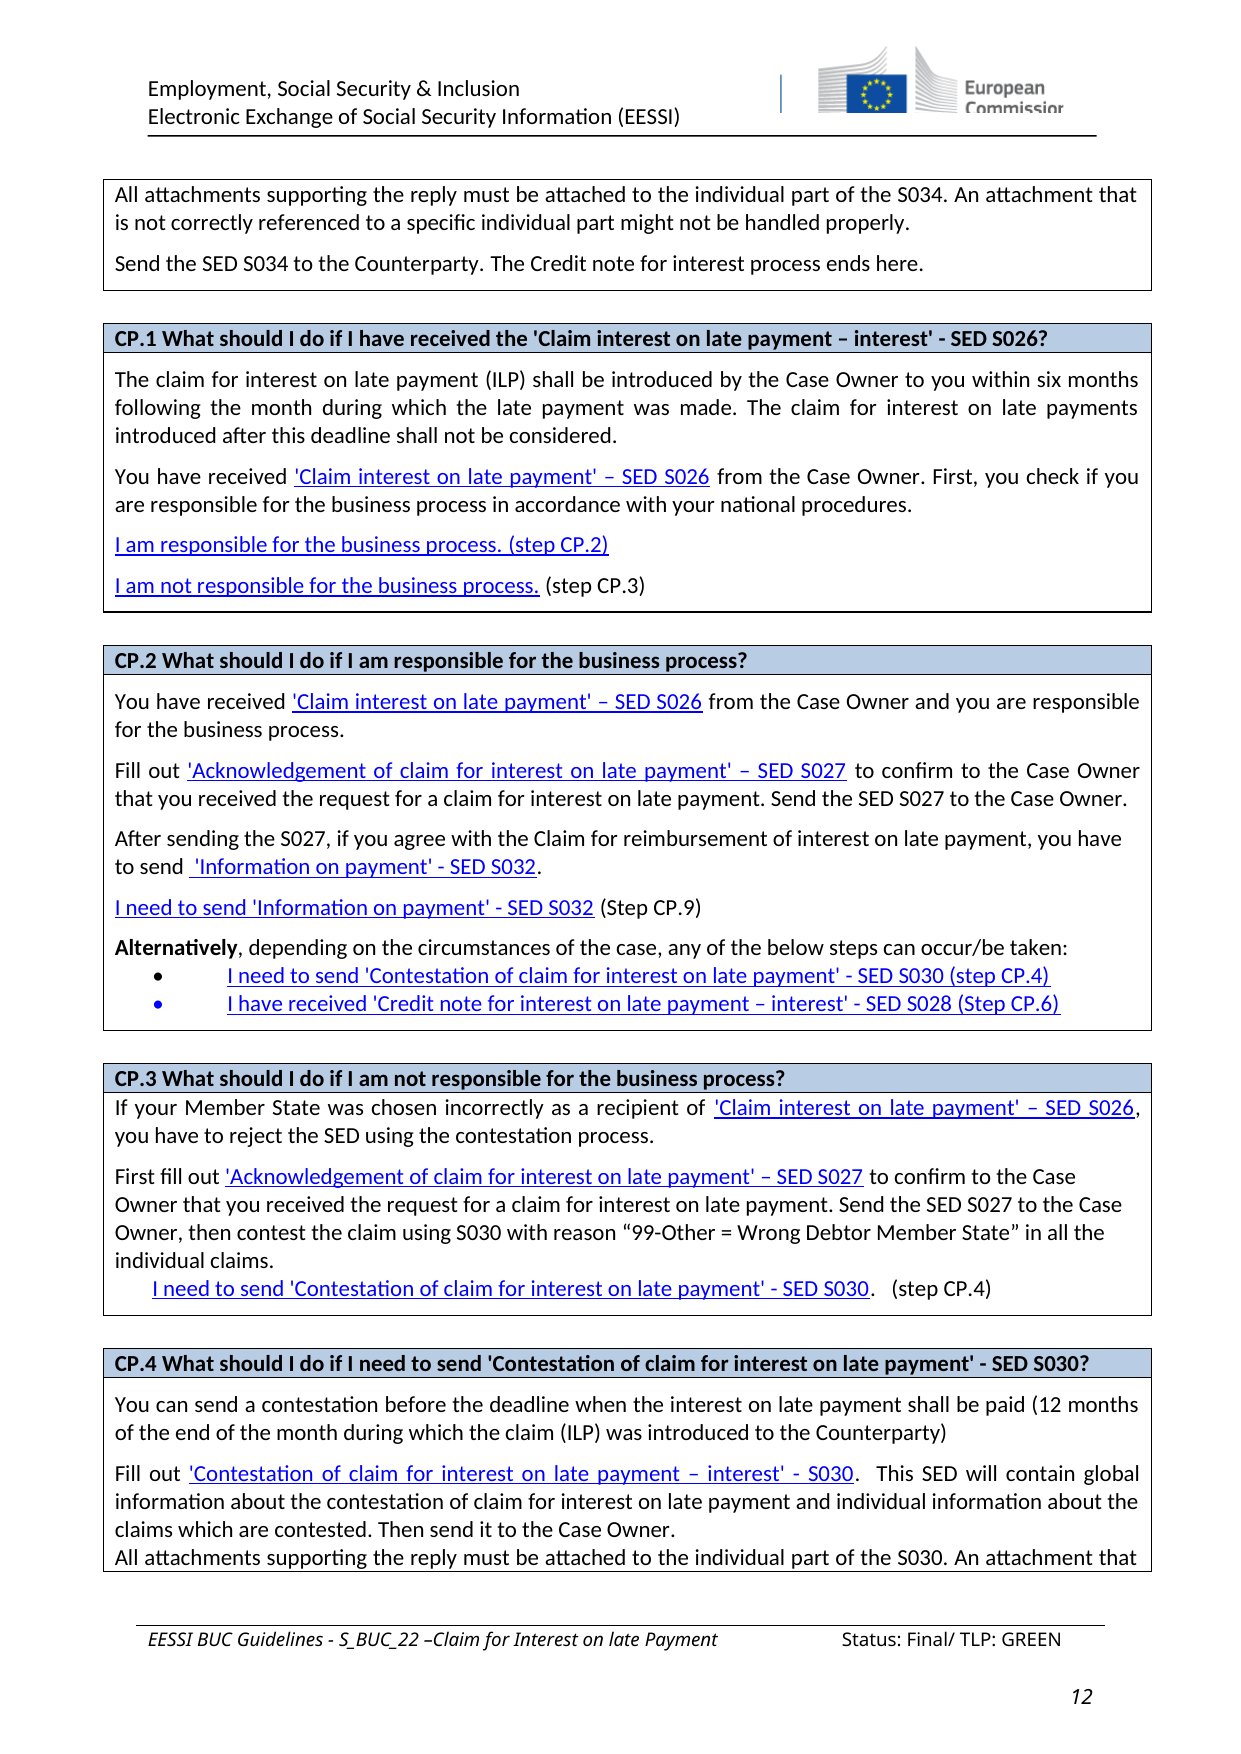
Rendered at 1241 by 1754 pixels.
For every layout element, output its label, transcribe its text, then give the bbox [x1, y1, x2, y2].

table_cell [104, 1378, 1151, 1571]
table_cell The claim for interest on late payment (ILP) shall be introduced by the Case Owner to you within six months following the month during which the late payment was made. The claim for interest on late payments introduced after this deadline shall not be considered. You have received 'Claim interest on late payment' – SED S026 from the Case Owner. First, you check if you are responsible for the business process in accordance with your national procedures. I am responsible for the business process. (step CP.2) I am not responsible for the business process. (step CP.3) [104, 353, 1151, 611]
table_header CP.1 What should I do if I have received the 'Claim interest on late payment – interest' - SED S026? [104, 324, 1151, 352]
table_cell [104, 180, 1151, 289]
table_cell You have received 'Claim interest on late payment' – SED S026 from the Case Owner and you are responsible for the business process. Fill out 'Acknowledgement of claim for interest on late payment' – SED S027 to confirm to the Case Owner that you received the request for a claim for interest on late payment. Send the SED S027 to the Case Owner. After sending the S027, if you agree with the Claim for reimbursement of interest on late payment, you have to send 'Information on payment' - SED S032. I need to send 'Information on payment' - SED S032 (Step CP.9) Alternatively, depending on the circumstances of the case, any of the below steps can occur/be taken: I need to send 'Contestation of claim for interest on late payment' - SED S030 (step CP.4) I have received 'Credit note for interest on late payment – interest' - SED S028 (Step CP.6) [104, 675, 1151, 1030]
table_header CP.2 What should I do if I am responsible for the business process? [104, 646, 1151, 674]
table_cell If your Member State was chosen incorrectly as a recipient of 'Claim interest on late payment' – SED S026, you have to reject the SED using the contestation process. First fill out 'Acknowledgement of claim for interest on late payment' – SED S027 to confirm to the Case Owner that you received the request for a claim for interest on late payment. Send the SED S027 to the Case Owner, then contest the claim using S030 with reason “99-Other = Wrong Debtor Member State” in all the individual claims. I need to send 'Contestation of claim for interest on late payment' - SED S030. (step CP.4) [104, 1093, 1151, 1314]
table_header CP.4 What should I do if I need to send 'Contestation of claim for interest on late payment' - SED S030? [104, 1349, 1151, 1377]
picture [778, 46, 1063, 112]
table_header CP.3 What should I do if I am not responsible for the business process? [104, 1064, 1151, 1092]
